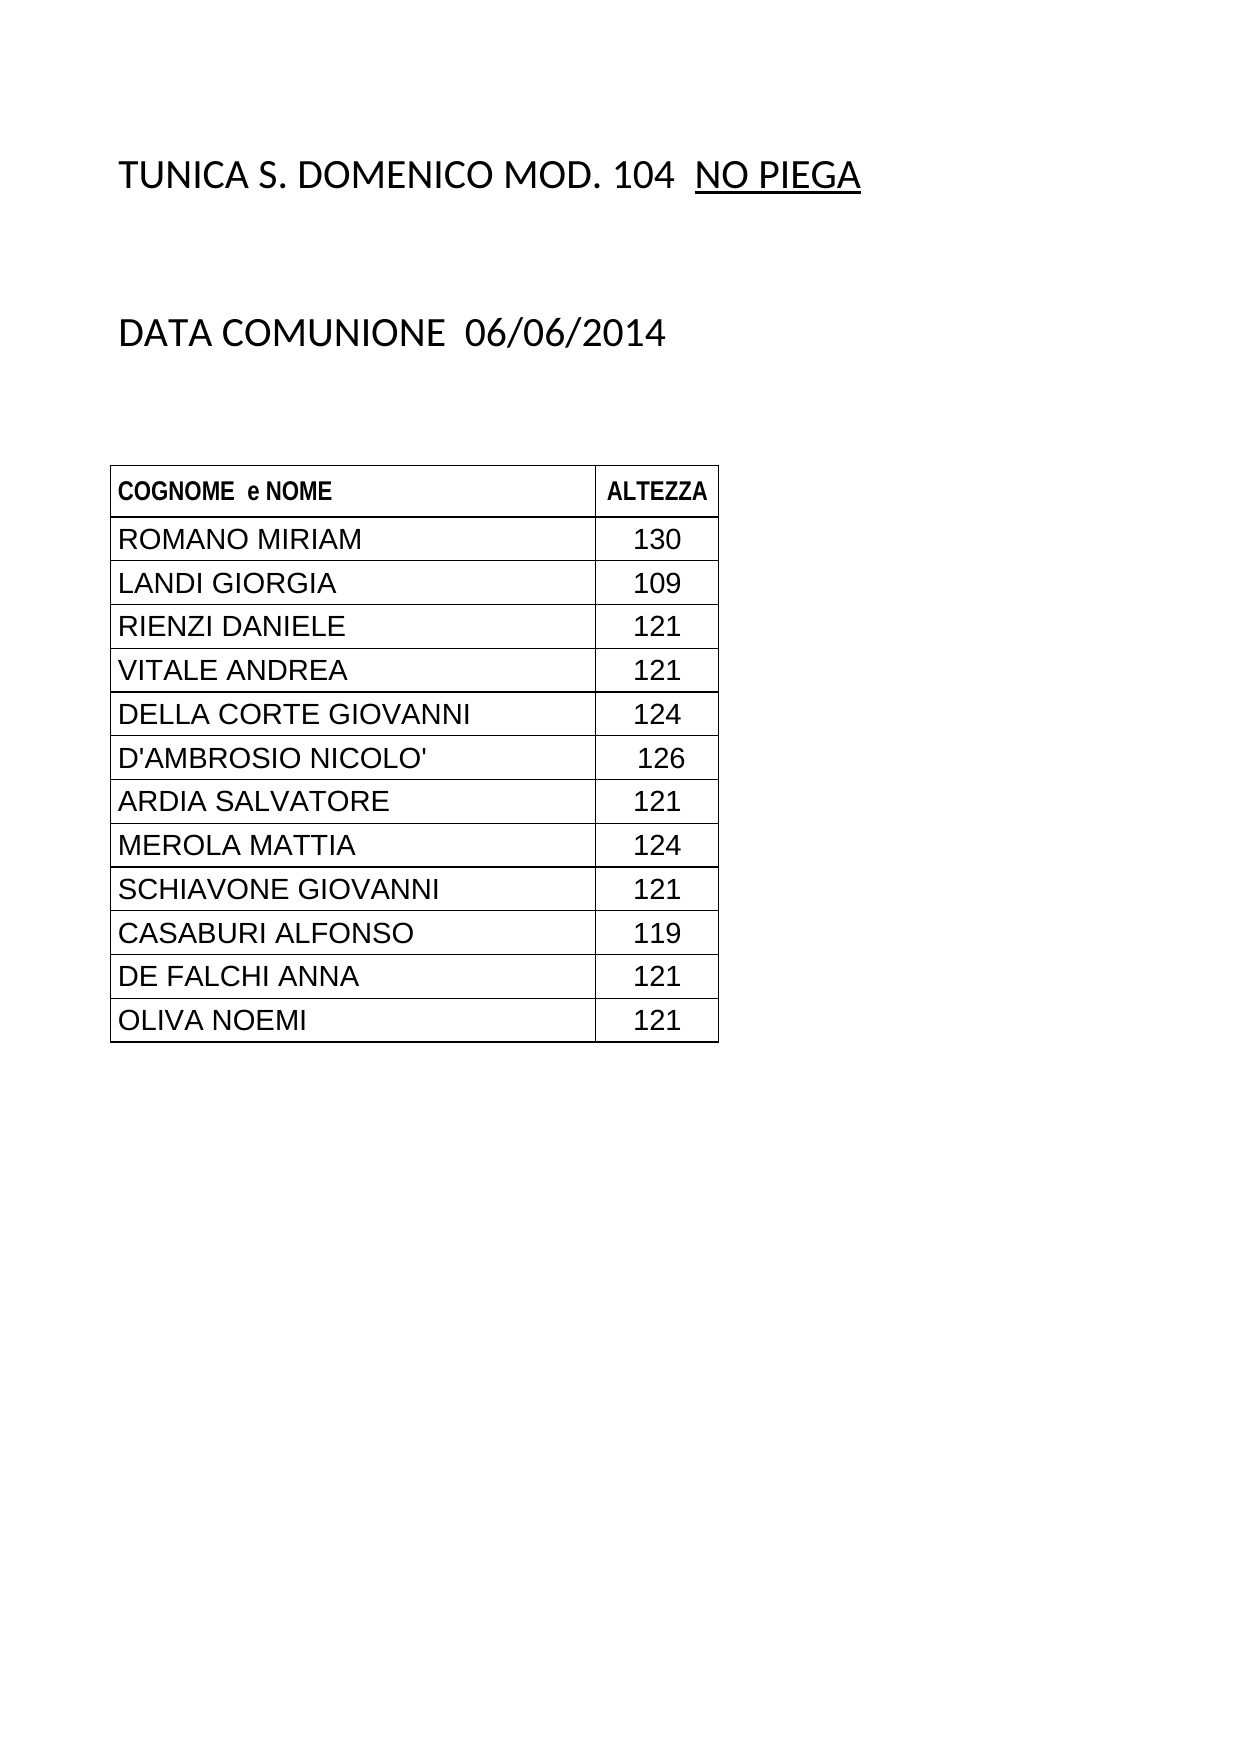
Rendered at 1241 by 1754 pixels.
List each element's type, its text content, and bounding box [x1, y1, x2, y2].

table_cell 119 [596, 911, 718, 954]
table_cell 121 [596, 955, 718, 998]
table_cell 124 [596, 693, 718, 735]
table_cell 109 [596, 561, 718, 604]
table_cell 121 [596, 868, 718, 910]
table_cell SCHIAVONE GIOVANNI [111, 868, 595, 910]
table_cell 126 [596, 736, 718, 779]
table_header ALTEZZA [596, 466, 718, 516]
table_cell 121 [596, 999, 718, 1041]
table_cell 121 [596, 780, 718, 823]
table_cell DELLA CORTE GIOVANNI [111, 693, 595, 735]
table_cell LANDI GIORGIA [111, 561, 595, 604]
table_cell D'AMBROSIO NICOLO' [111, 736, 595, 779]
table_cell 121 [596, 605, 718, 648]
table_cell VITALE ANDREA [111, 649, 595, 691]
table_cell 130 [596, 518, 718, 560]
table_cell OLIVA NOEMI [111, 999, 595, 1041]
text TUNICA S. DOMENICO MOD. 104 NO PIEGA [118, 148, 1122, 198]
table_cell ARDIA SALVATORE [111, 780, 595, 823]
table_cell CASABURI ALFONSO [111, 911, 595, 954]
table_cell DE FALCHI ANNA [111, 955, 595, 998]
table_cell ROMANO MIRIAM [111, 518, 595, 560]
table_cell 124 [596, 824, 718, 866]
table_cell RIENZI DANIELE [111, 605, 595, 648]
table_cell MEROLA MATTIA [111, 824, 595, 866]
table_cell 121 [596, 649, 718, 691]
table_header COGNOME e NOME [111, 466, 595, 516]
text DATA COMUNIONE 06/06/2014 [118, 306, 1122, 357]
